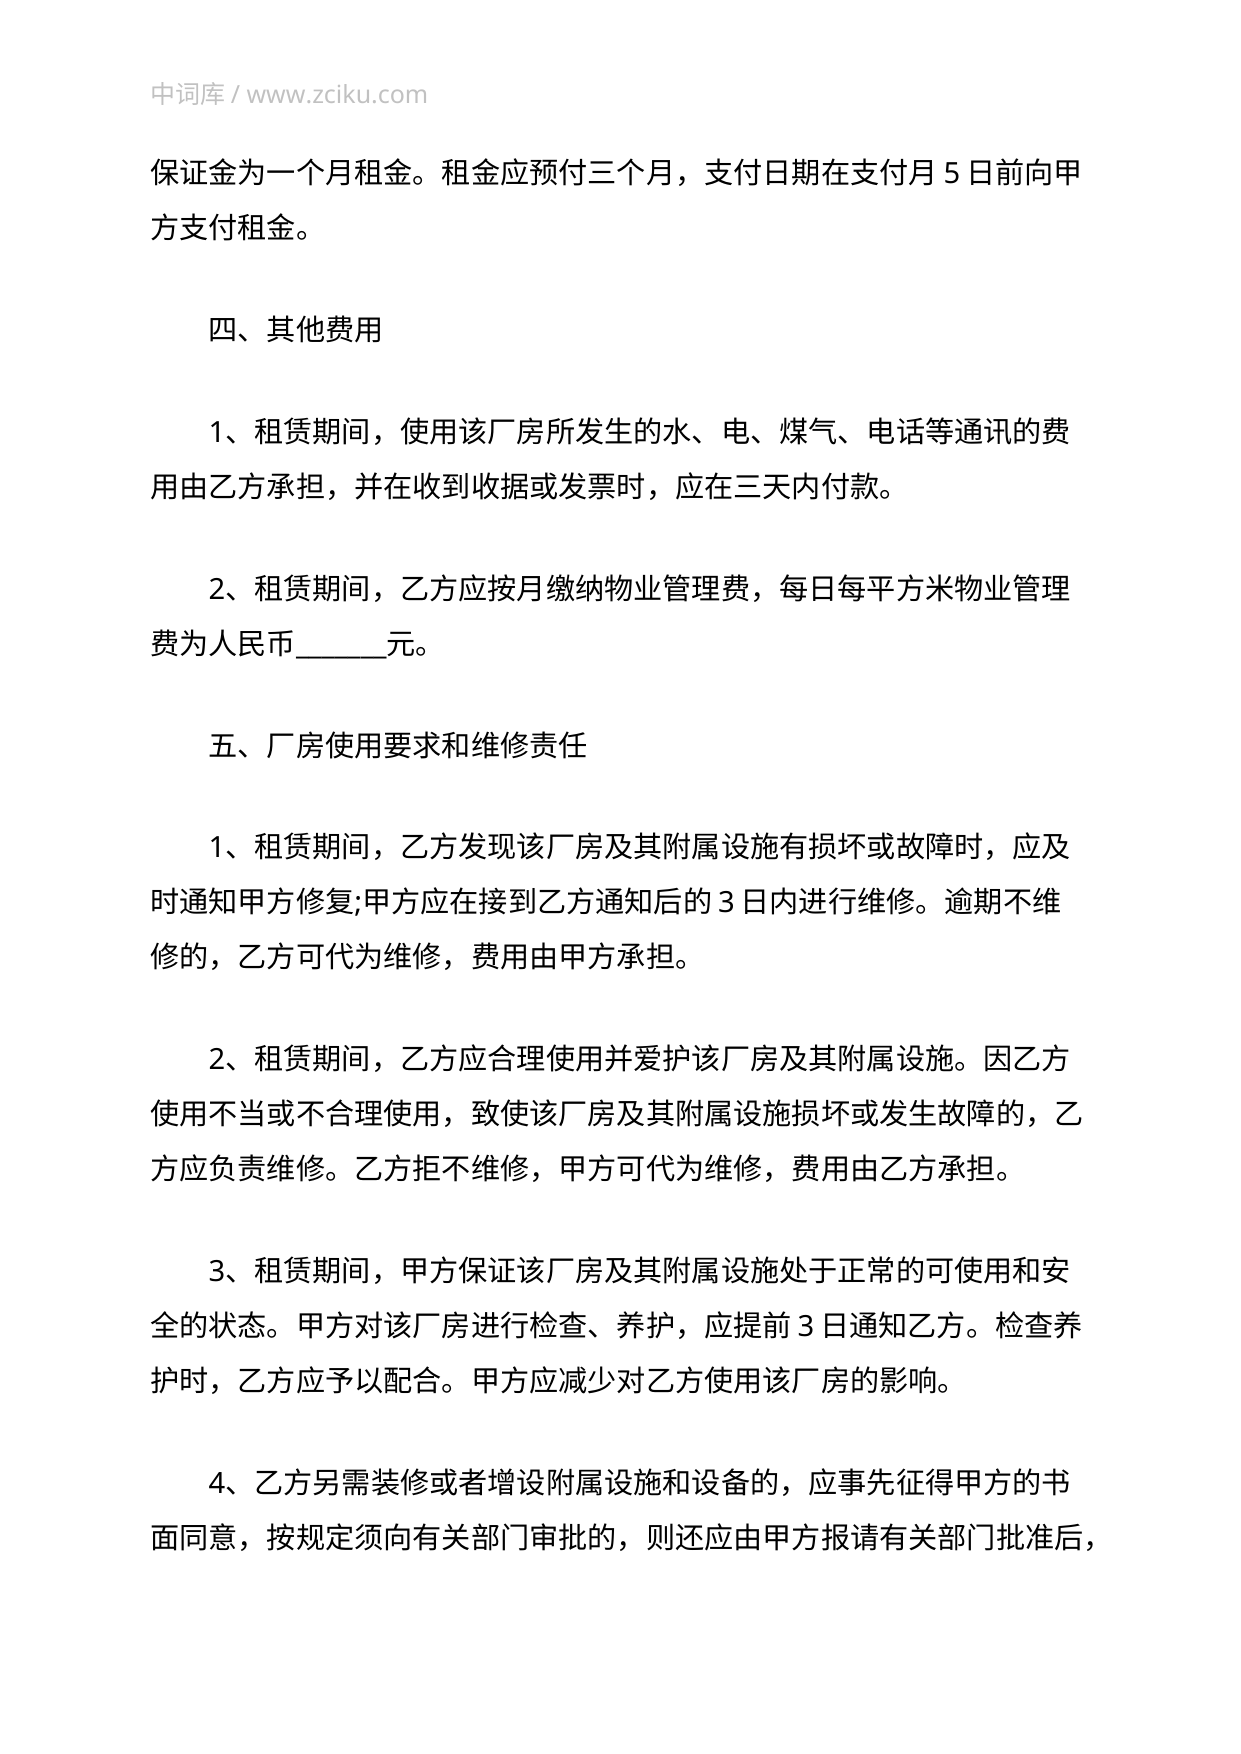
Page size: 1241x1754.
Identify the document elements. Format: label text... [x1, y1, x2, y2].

text 3、租赁期间，甲方保证该厂房及其附属设施处于正常的可使用和安全的状态。甲方对该厂房进行检查、养护，应提前3日通知乙方。检查养护时，乙方应予以配合。甲方应减少对乙方使用该厂房的影响。 [150, 1247, 1090, 1400]
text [150, 1459, 1090, 1557]
text 1、租赁期间，乙方发现该厂房及其附属设施有损坏或故障时，应及时通知甲方修复;甲方应在接到乙方通知后的3日内进行维修。逾期不维修的，乙方可代为维修，费用由甲方承担。 [150, 824, 1090, 976]
text 1、租赁期间，使用该厂房所发生的水、电、煤气、电话等通讯的费用由乙方承担，并在收到收据或发票时，应在三天内付款。 [150, 408, 1090, 506]
text 四、其他费用 [150, 307, 1090, 349]
text 2、租赁期间，乙方应按月缴纳物业管理费，每日每平方米物业管理费为人民币_______元。 [150, 565, 1090, 663]
text 2、租赁期间，乙方应合理使用并爱护该厂房及其附属设施。因乙方使用不当或不合理使用，致使该厂房及其附属设施损坏或发生故障的，乙方应负责维修。乙方拒不维修，甲方可代为维修，费用由乙方承担。 [150, 1036, 1090, 1188]
text 五、厂房使用要求和维修责任 [150, 722, 1090, 764]
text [150, 150, 1090, 247]
